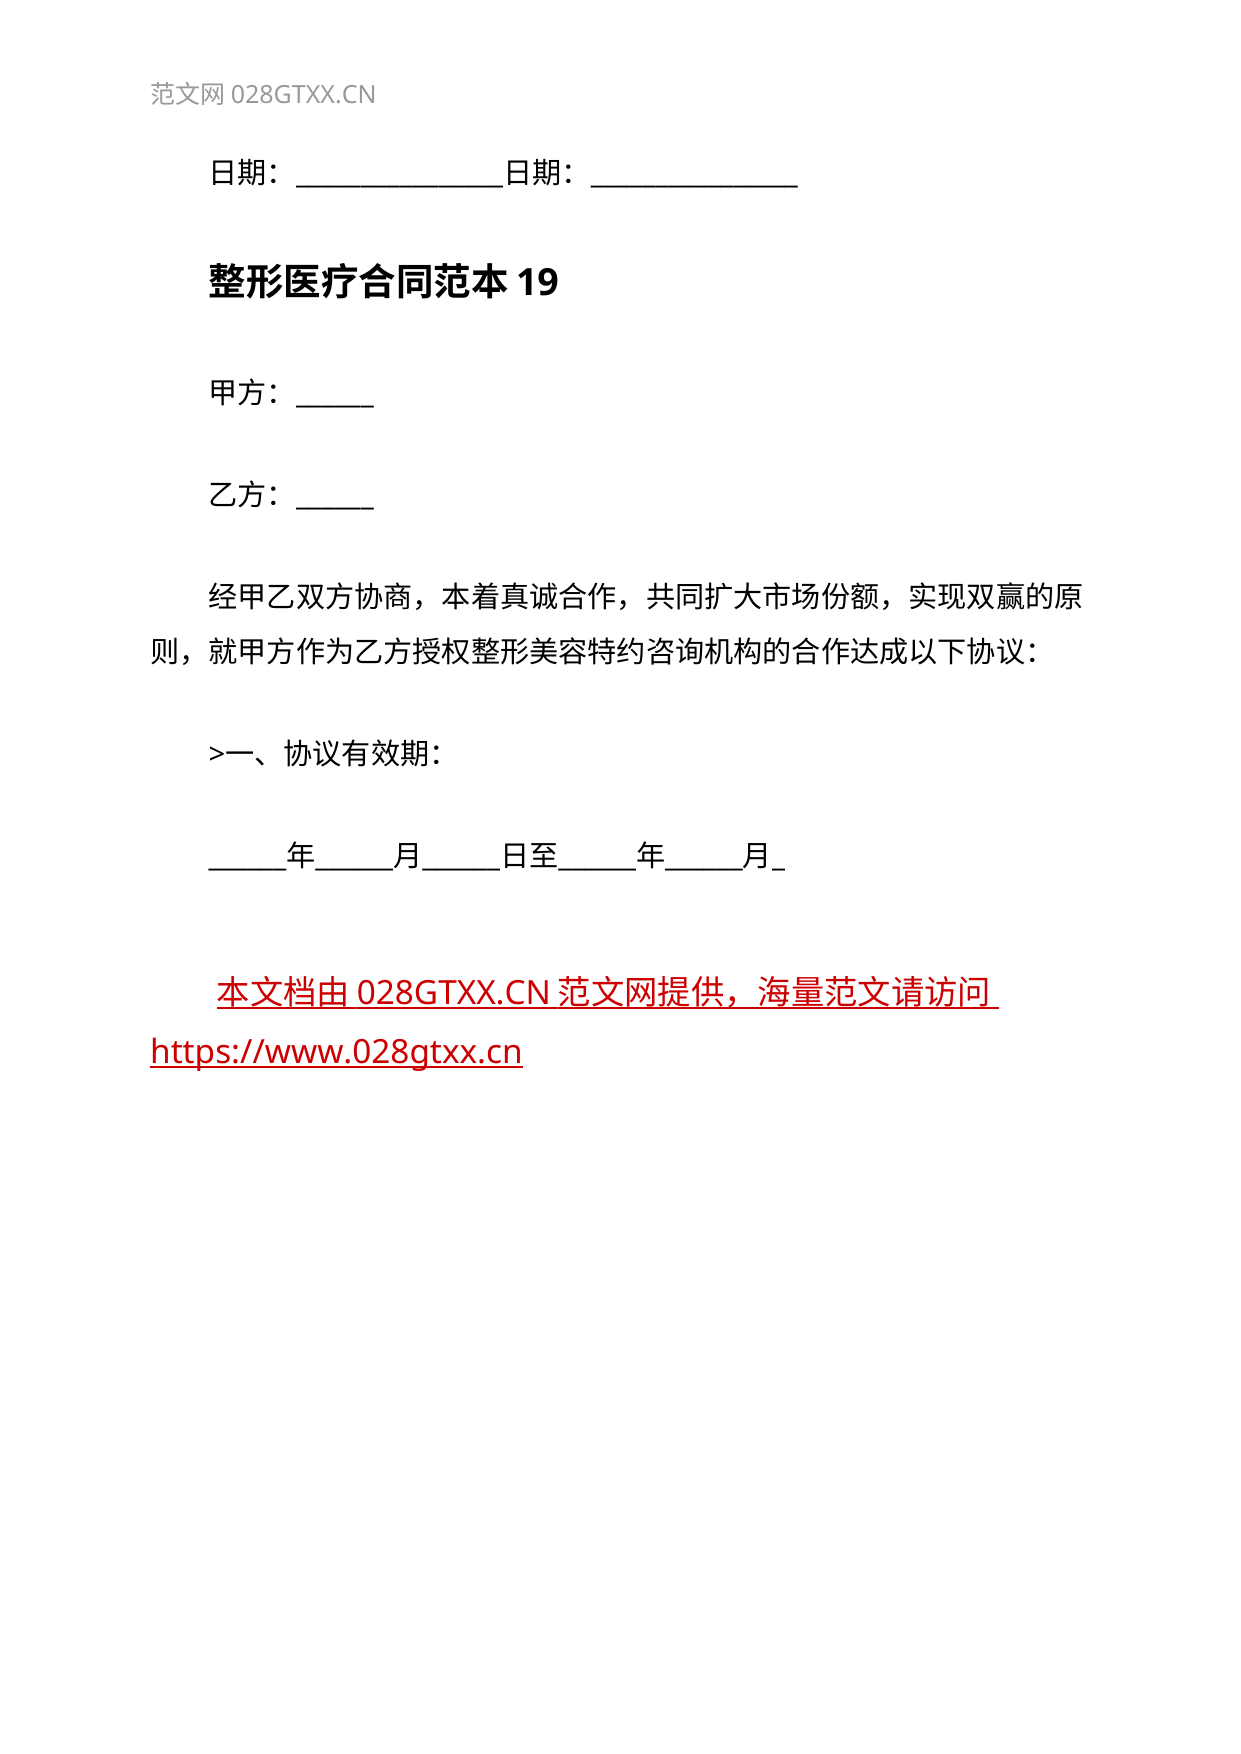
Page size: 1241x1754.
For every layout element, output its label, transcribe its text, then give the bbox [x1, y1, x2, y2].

text ______年______月______日至______年______月_ [150, 832, 1090, 874]
text 整形医疗合同范本19 [150, 252, 1090, 306]
text 日期：________________日期：________________ [150, 150, 1090, 192]
text 本文档由028GTXX.CN范文网提供，海量范文请访问 https://www.028gtxx.cn [150, 965, 1090, 1073]
text 甲方：______ [150, 369, 1090, 412]
text 经甲乙双方协商，本着真诚合作，共同扩大市场份额，实现双赢的原则，就甲方作为乙方授权整形美容特约咨询机构的合作达成以下协议： [150, 573, 1090, 671]
text >一、协议有效期： [150, 730, 1090, 773]
text 乙方：______ [150, 472, 1090, 514]
